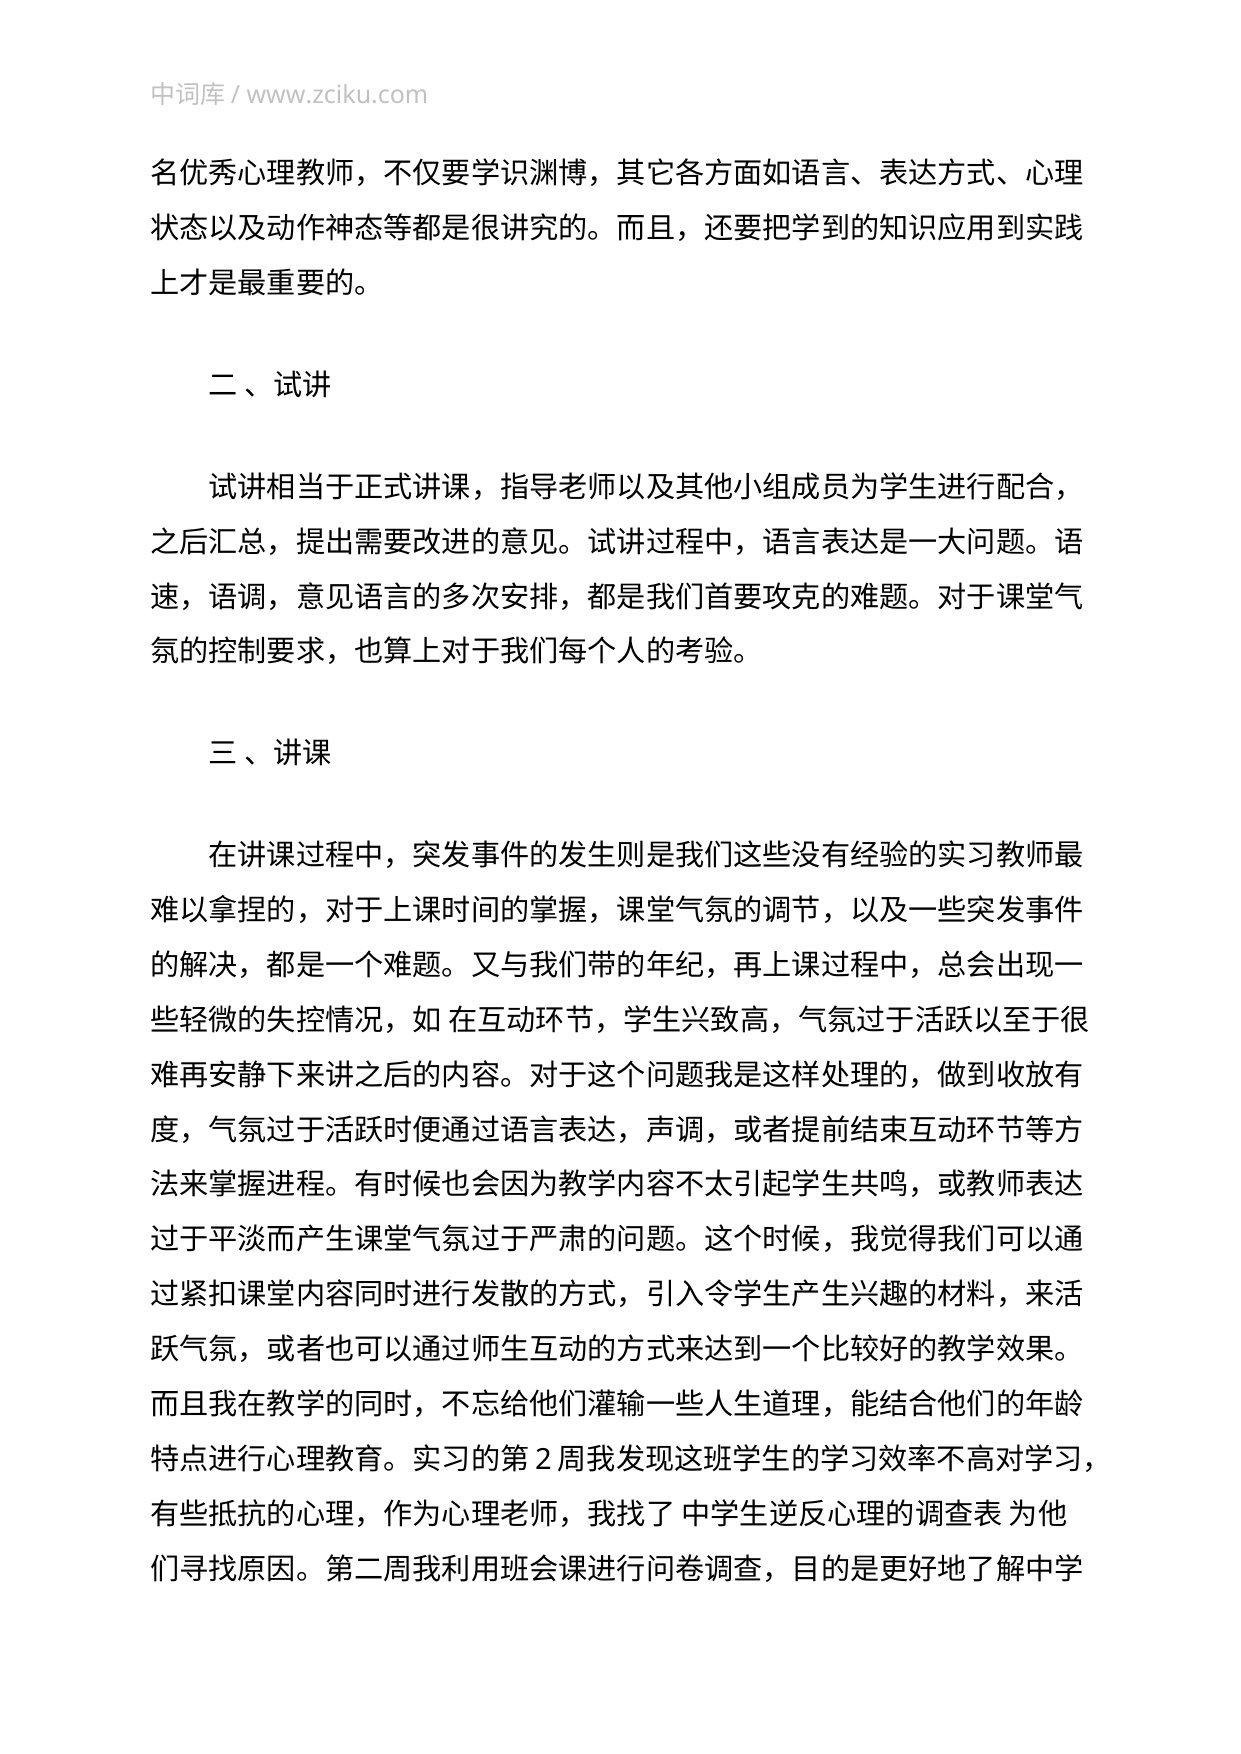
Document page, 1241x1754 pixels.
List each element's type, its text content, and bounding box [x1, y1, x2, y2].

text 二 、试讲 [150, 362, 1090, 404]
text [150, 832, 1090, 1588]
text 试讲相当于正式讲课，指导老师以及其他小组成员为学生进行配合，之后汇总，提出需要改进的意见。试讲过程中，语言表达是一大问题。语速，语调，意见语言的多次安排，都是我们首要攻克的难题。对于课堂气氛的控制要求，也算上对于我们每个人的考验。 [150, 463, 1090, 670]
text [150, 150, 1090, 302]
text 三 、讲课 [150, 730, 1090, 772]
